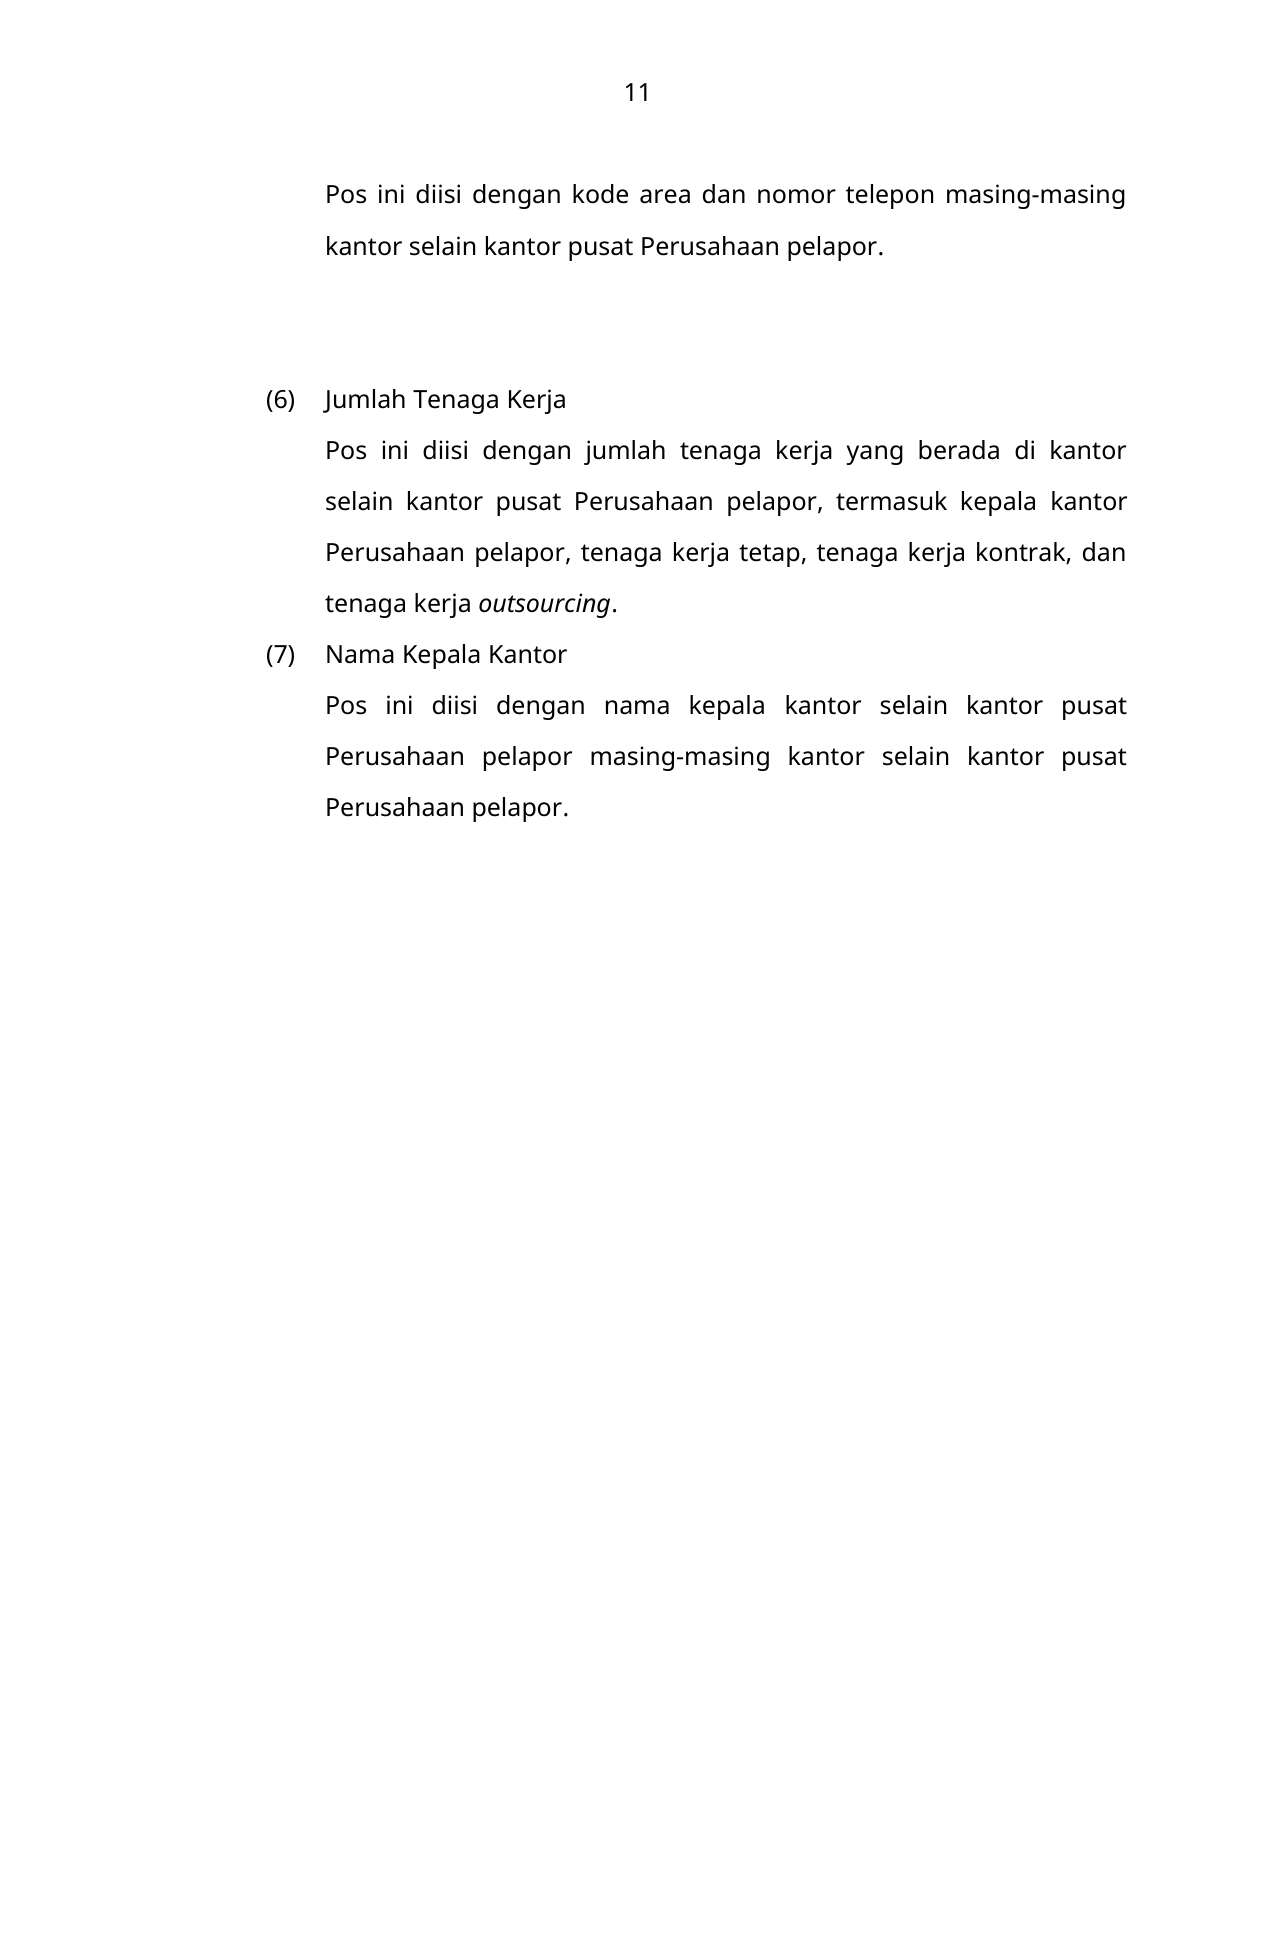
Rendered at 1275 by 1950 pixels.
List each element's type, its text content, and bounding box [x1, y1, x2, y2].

text Pos ini diisi dengan nama kepala kantor selain kantor pusat Perusahaan pelapor masing-masing kantor selain kantor pusat Perusahaan pelapor. [325, 688, 1127, 824]
text Pos ini diisi dengan kode area dan nomor telepon masing-masing kantor selain kantor pusat Perusahaan pelapor. [325, 177, 1127, 262]
text Pos ini diisi dengan jumlah tenaga kerja yang berada di kantor selain kantor pusat Perusahaan pelapor, termasuk kepala kantor Perusahaan pelapor, tenaga kerja tetap, tenaga kerja kontrak, dan tenaga kerja outsourcing. [325, 432, 1127, 619]
list Nama Kepala Kantor [266, 637, 1127, 671]
list Jumlah Tenaga Kerja [266, 381, 1127, 415]
